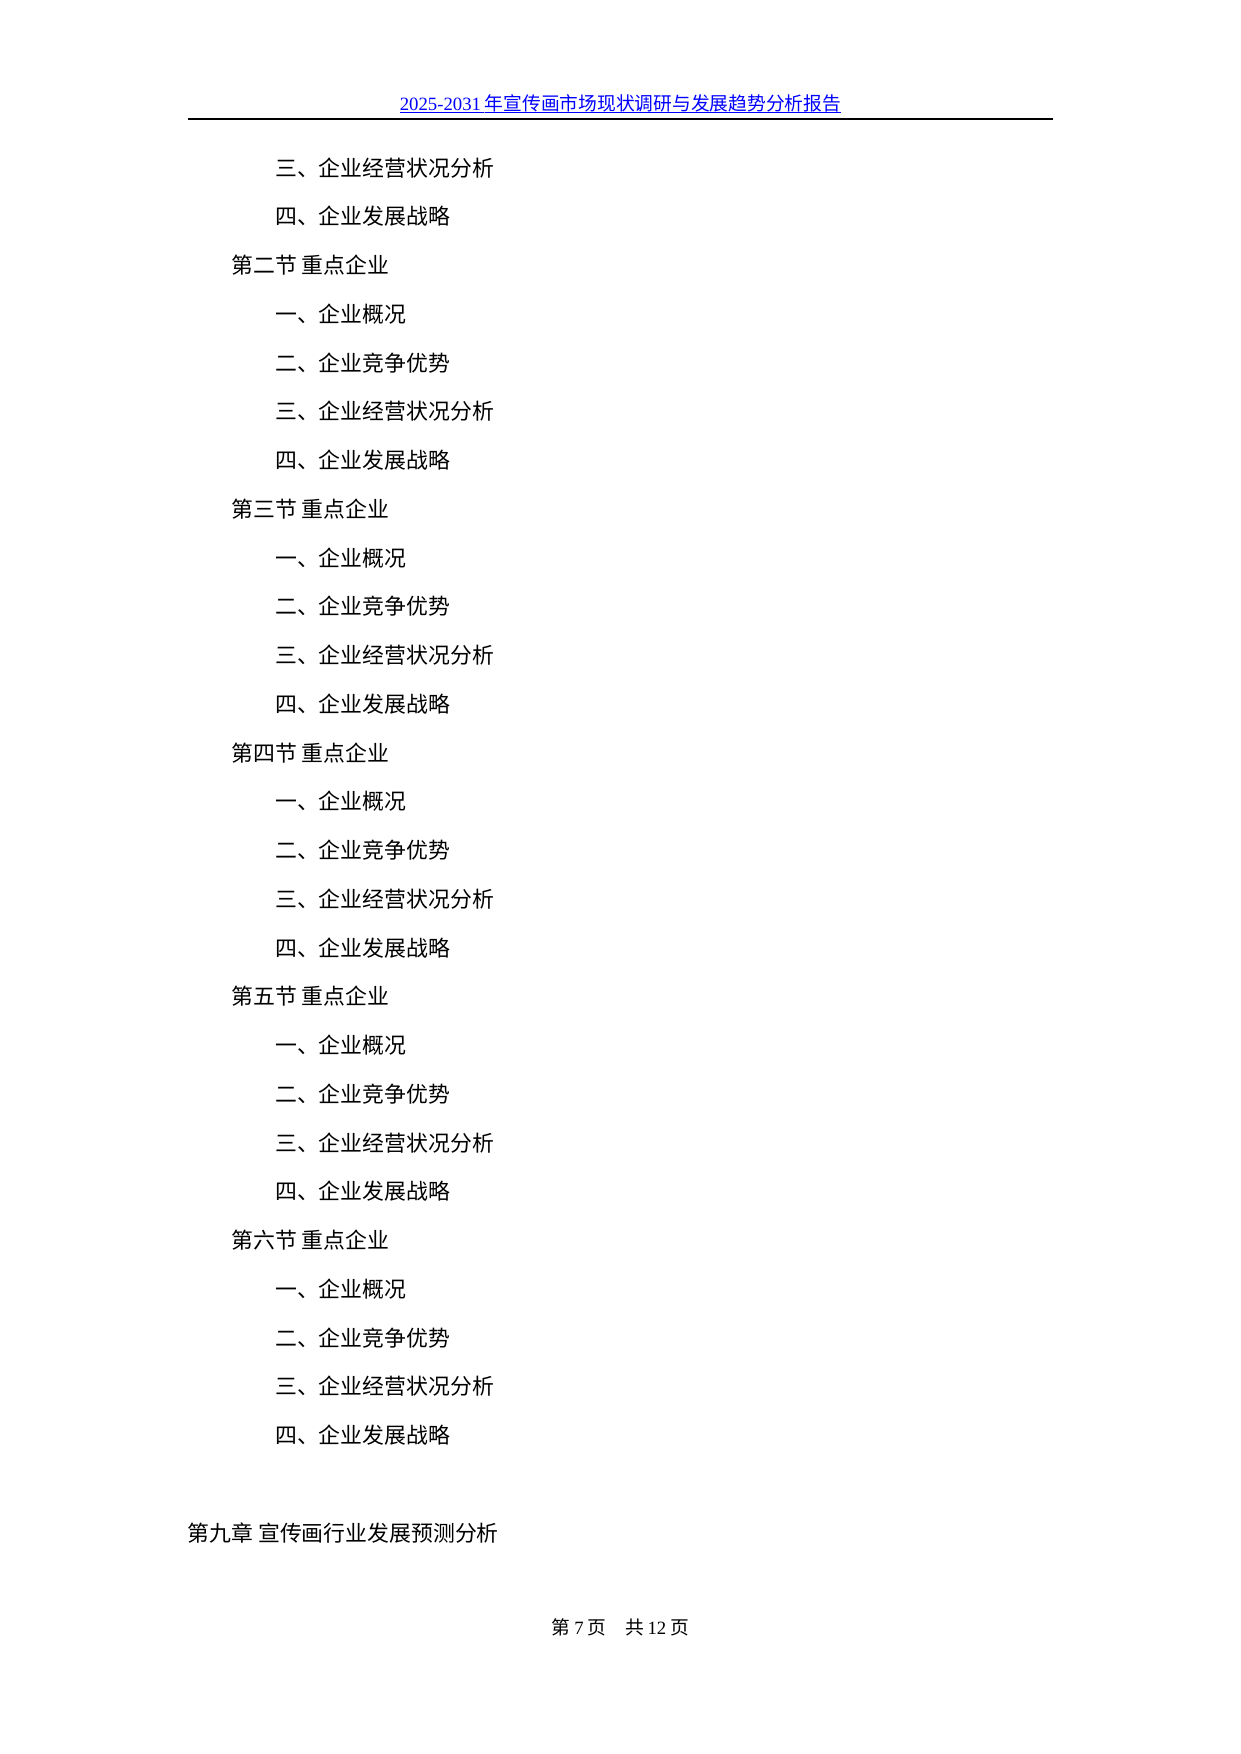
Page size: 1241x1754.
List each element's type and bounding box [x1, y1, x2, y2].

text [187, 150, 1053, 1548]
